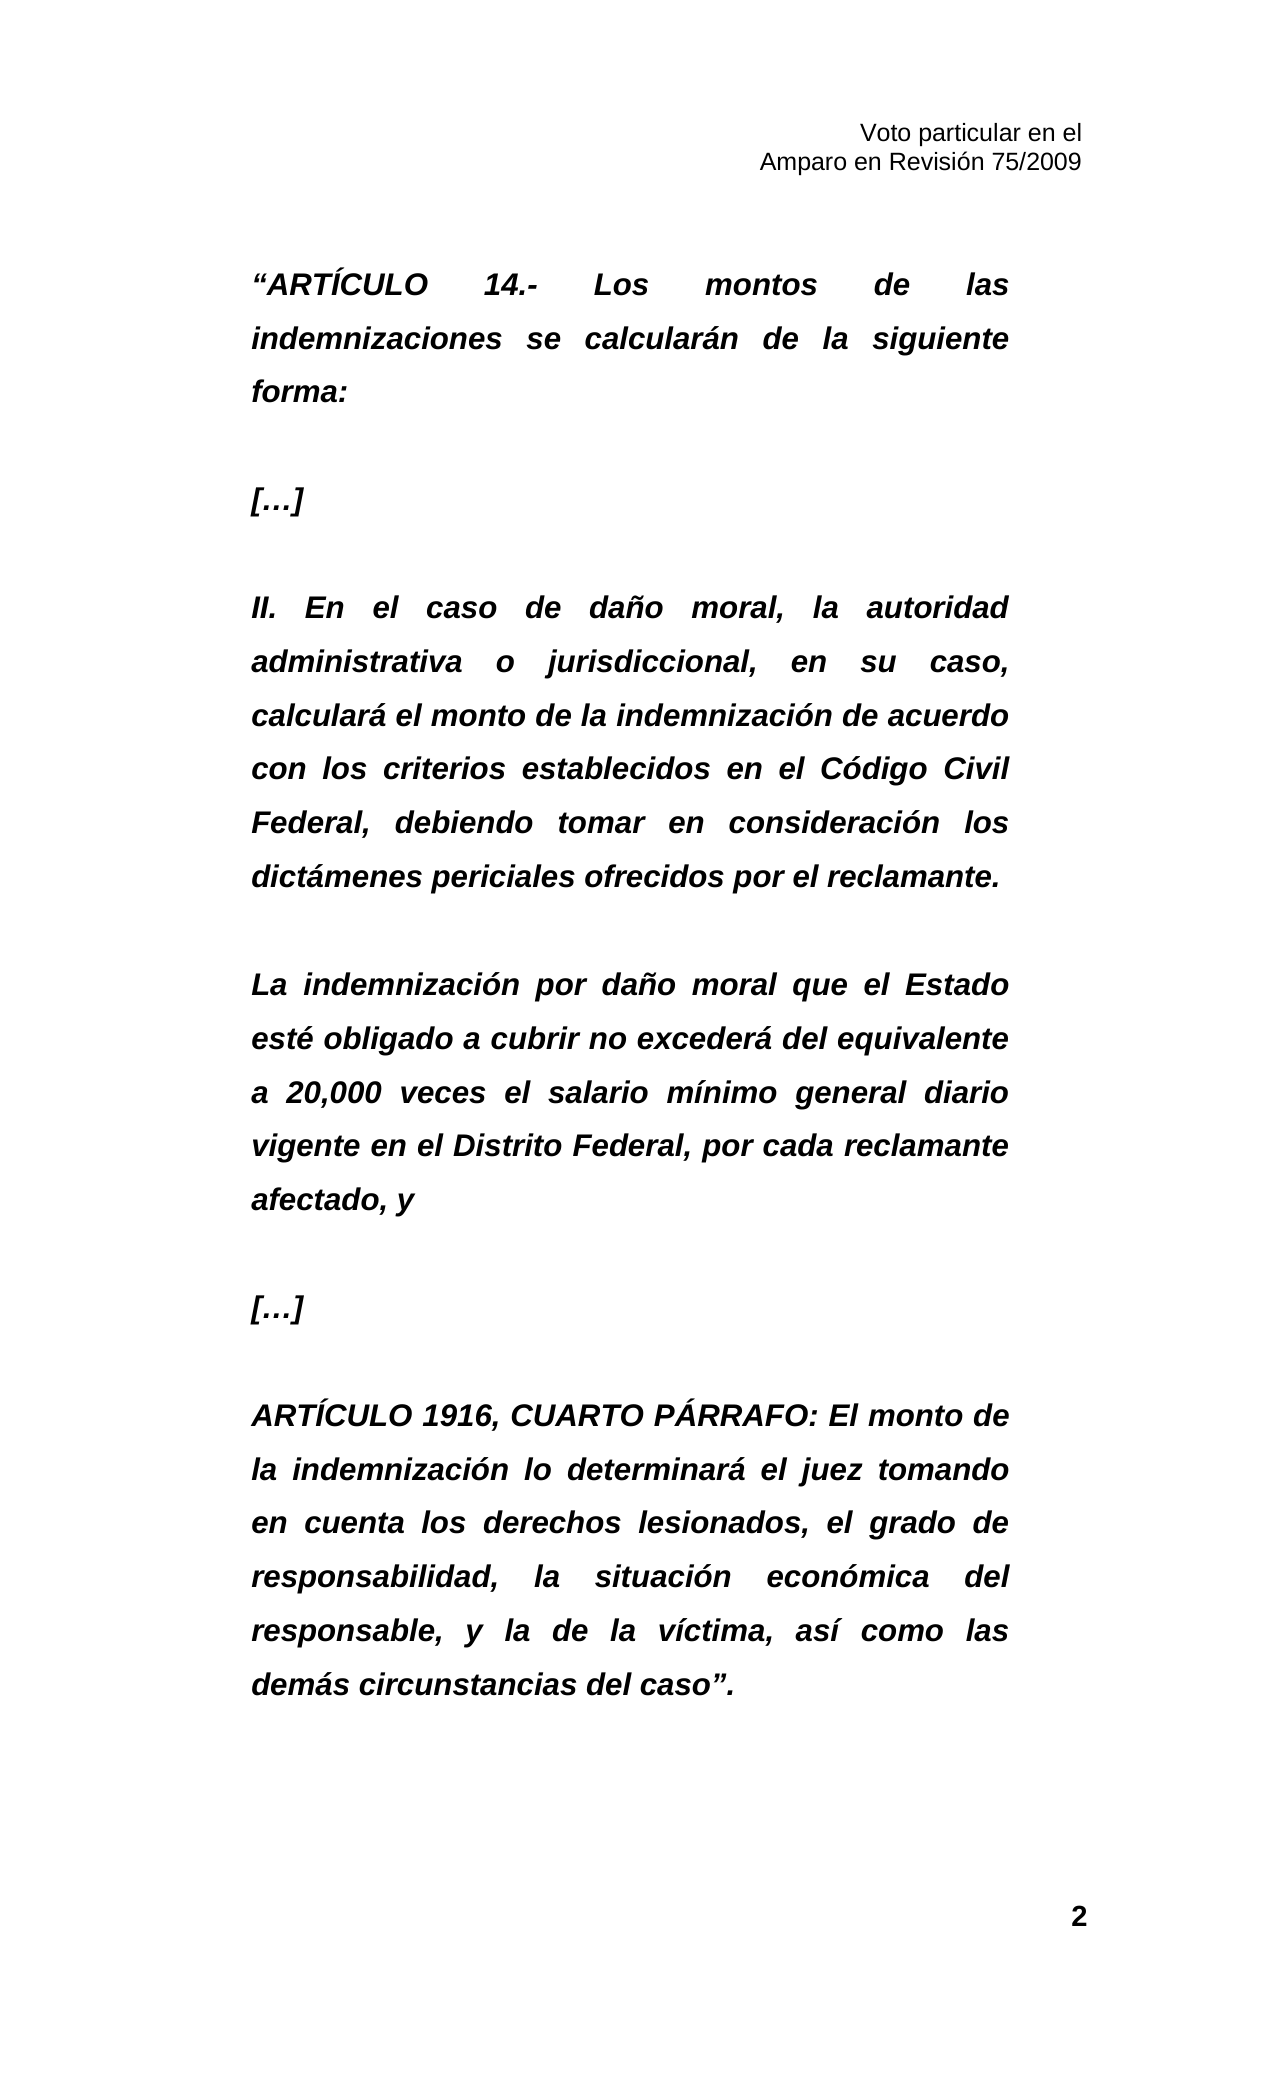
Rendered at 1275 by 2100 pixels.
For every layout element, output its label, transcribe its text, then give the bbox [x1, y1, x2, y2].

text La indemnización por daño moral que el Estado esté obligado a cubrir no excederá del equivalente a 20,000 veces el salario mínimo general diario vigente en el Distrito Federal, por cada reclamante afectado, y [251, 912, 1010, 1217]
text […] [177, 1289, 1087, 1325]
text II. En el caso de daño moral, la autoridad administrativa o jurisdiccional, en su caso, calculará el monto de la indemnización de acuerdo con los criterios establecidos en el Código Civil Federal, debiendo tomar en consideración los dictámenes periciales ofrecidos por el reclamante. [251, 589, 1010, 894]
text “ARTÍCULO 14.- Los montos de las indemnizaciones se calcularán de la siguiente forma: [251, 266, 1010, 409]
text ARTÍCULO 1916, CUARTO PÁRRAFO: El monto de la indemnización lo determinará el juez tomando en cuenta los derechos lesionados, el grado de responsabilidad, la situación económica del responsable, y la de la víctima, así como las demás circunstancias del caso”. [251, 1343, 1010, 1702]
text […] [251, 427, 1087, 517]
